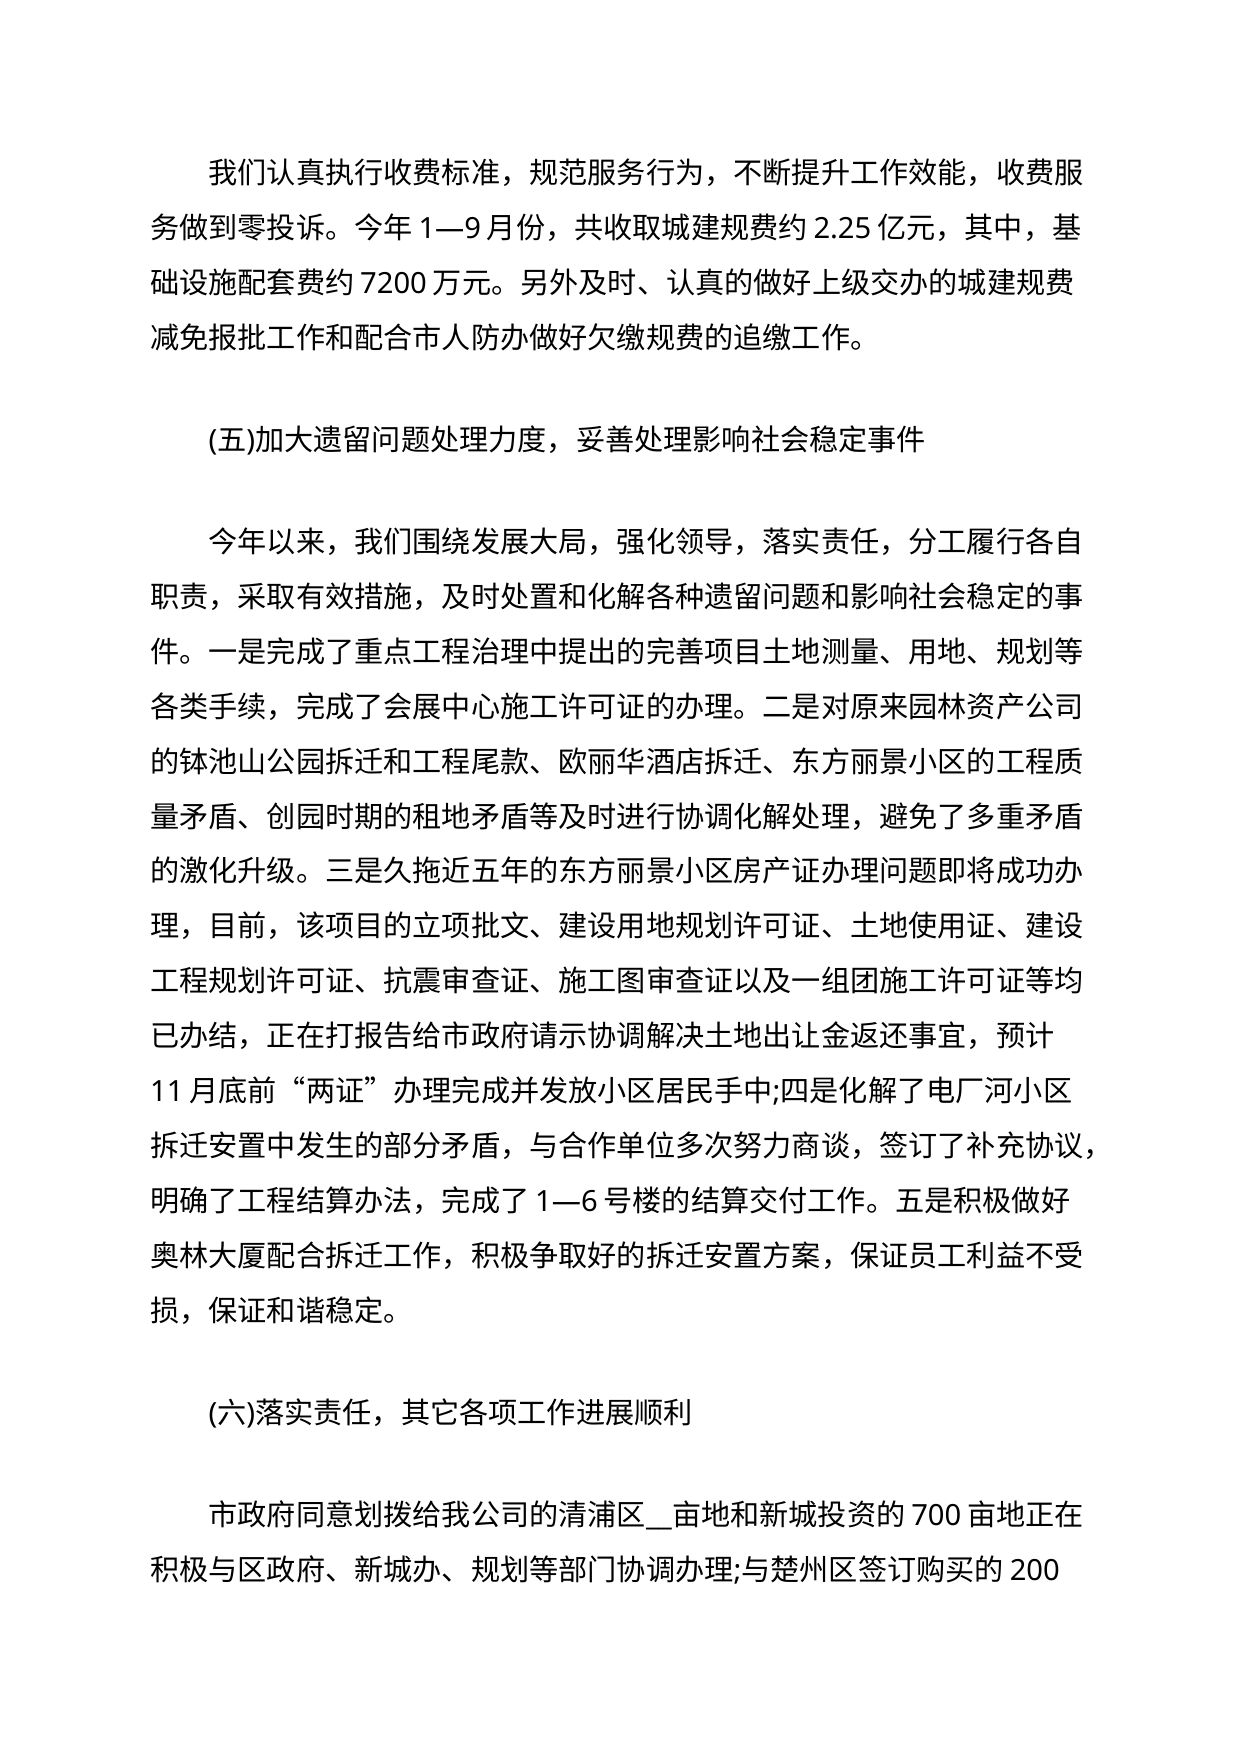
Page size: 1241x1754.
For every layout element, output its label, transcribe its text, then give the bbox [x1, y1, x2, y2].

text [150, 1491, 1090, 1588]
text (六)落实责任，其它各项工作进展顺利 [150, 1389, 1090, 1432]
text 我们认真执行收费标准，规范服务行为，不断提升工作效能，收费服务做到零投诉。今年1—9月份，共收取城建规费约2.25亿元，其中，基础设施配套费约7200万元。另外及时、认真的做好上级交办的城建规费减免报批工作和配合市人防办做好欠缴规费的追缴工作。 [150, 150, 1090, 357]
text 今年以来，我们围绕发展大局，强化领导，落实责任，分工履行各自职责，采取有效措施，及时处置和化解各种遗留问题和影响社会稳定的事件。一是完成了重点工程治理中提出的完善项目土地测量、用地、规划等各类手续，完成了会展中心施工许可证的办理。二是对原来园林资产公司的钵池山公园拆迁和工程尾款、欧丽华酒店拆迁、东方丽景小区的工程质量矛盾、创园时期的租地矛盾等及时进行协调化解处理，避免了多重矛盾的激化升级。三是久拖近五年的东方丽景小区房产证办理问题即将成功办理，目前，该项目的立项批文、建设用地规划许可证、土地使用证、建设工程规划许可证、抗震审查证、施工图审查证以及一组团施工许可证等均已办结，正在打报告给市政府请示协调解决土地出让金返还事宜，预计11月底前“两证”办理完成并发放小区居民手中;四是化解了电厂河小区拆迁安置中发生的部分矛盾，与合作单位多次努力商谈，签订了补充协议，明确了工程结算办法，完成了1—6号楼的结算交付工作。五是积极做好奥林大厦配合拆迁工作，积极争取好的拆迁安置方案，保证员工利益不受损，保证和谐稳定。 [150, 519, 1090, 1330]
text (五)加大遗留问题处理力度，妥善处理影响社会稳定事件 [150, 417, 1090, 459]
